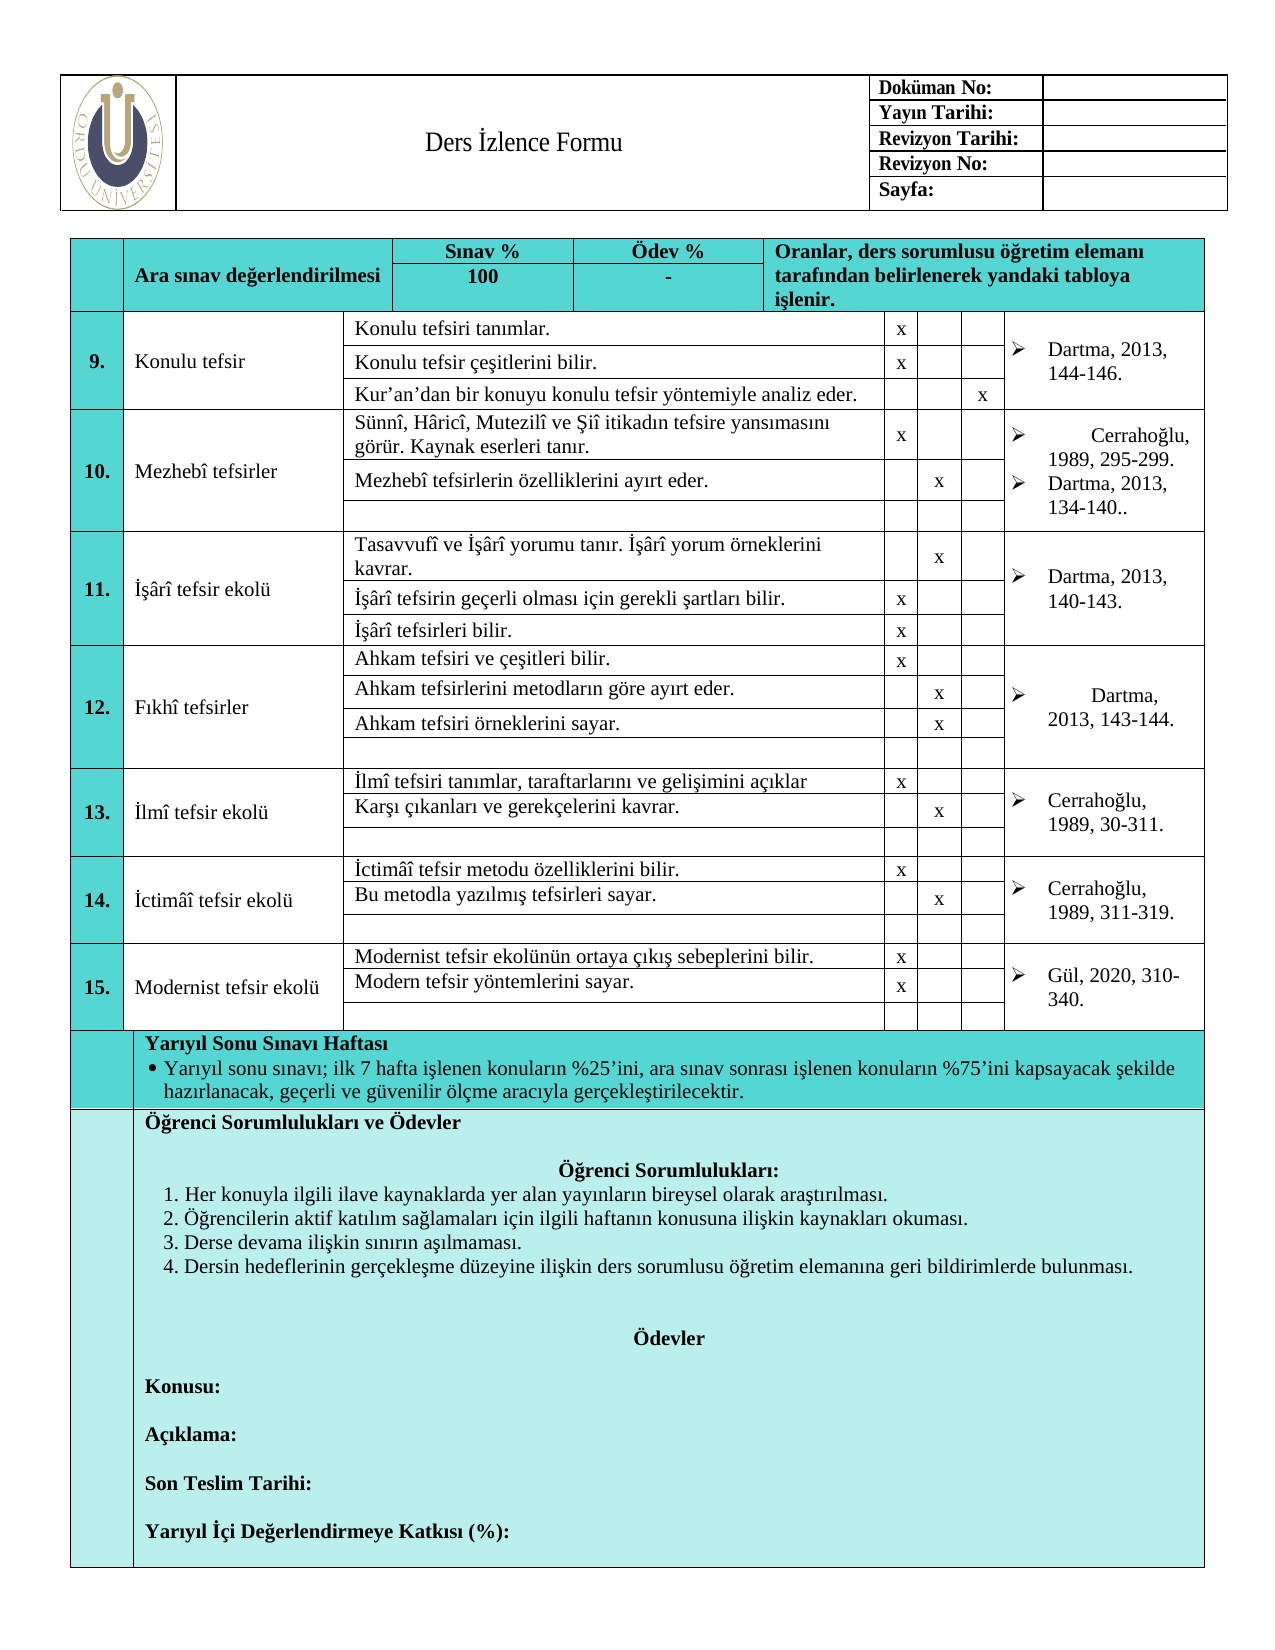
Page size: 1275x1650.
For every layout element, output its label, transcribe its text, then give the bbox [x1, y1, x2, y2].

table_cell  Dartma, 2013, 143-144. [1005, 646, 1204, 768]
table_cell 9. [71, 312, 123, 409]
table_cell x [918, 460, 961, 500]
table_cell [918, 501, 961, 531]
picture [72, 75, 163, 210]
table_cell [885, 794, 917, 827]
table_cell 8. [71, 239, 123, 311]
table_cell İşârî tefsirleri bilir. [344, 615, 884, 645]
table_cell [885, 460, 917, 500]
table_cell [918, 857, 961, 881]
table_cell [962, 969, 1004, 1002]
table_cell x [918, 709, 961, 737]
table_cell [918, 915, 961, 943]
table_cell Ahkam tefsiri örneklerini sayar. [344, 709, 884, 737]
table_cell 10. [71, 410, 123, 531]
table_cell [885, 828, 917, 856]
table_cell [918, 944, 961, 968]
table_cell Sınav % [393, 239, 573, 263]
table_cell [885, 379, 917, 409]
table_cell [918, 969, 961, 1002]
table_cell [962, 1003, 1004, 1030]
table_cell Cerrahoğlu, 1989, 30-311. [1005, 769, 1204, 856]
table_cell Fıkhî tefsirler [124, 646, 343, 768]
table_cell [962, 676, 1004, 708]
table_cell [918, 769, 961, 793]
table_cell [344, 828, 884, 856]
table_cell [344, 738, 884, 768]
table_cell Ahkam tefsiri ve çeşitleri bilir. [344, 646, 884, 674]
table_cell [962, 312, 1004, 344]
table_cell [962, 646, 1004, 674]
table_cell [918, 646, 961, 674]
table_cell [885, 882, 917, 914]
table_cell İctimâî tefsir metodu özelliklerini bilir. [344, 857, 884, 881]
table_cell [885, 915, 917, 943]
table_cell Ahkam tefsirlerini metodların göre ayırt eder. [344, 676, 884, 708]
table_cell [918, 738, 961, 768]
table_cell Cerrahoğlu, 1989, 311-319. [1005, 857, 1204, 943]
table_cell [71, 1110, 133, 1567]
table_cell x [885, 346, 917, 378]
table_cell [962, 857, 1004, 881]
table_cell İşârî tefsir ekolü [124, 532, 343, 645]
table_cell [918, 581, 961, 614]
table_cell Modernist tefsir ekolünün ortaya çıkış sebeplerini bilir. [344, 944, 884, 968]
table_cell [962, 501, 1004, 531]
table_cell 100 [393, 264, 573, 311]
table_cell [962, 828, 1004, 856]
table_cell [885, 532, 917, 580]
table_cell [962, 882, 1004, 914]
table_cell x [885, 769, 917, 793]
table_cell x [885, 312, 917, 344]
table_cell Dartma, 2013, 140-143. [1005, 532, 1204, 645]
table_cell [918, 379, 961, 409]
table_cell Konulu tefsiri tanımlar. [344, 312, 884, 344]
table_cell 13. [71, 769, 123, 856]
table_cell [918, 410, 961, 458]
table_cell [918, 346, 961, 378]
table_cell 14. [71, 857, 123, 943]
table_cell x [885, 646, 917, 674]
table_cell Modern tefsir yöntemlerini sayar. [344, 969, 884, 1002]
table_cell [885, 709, 917, 737]
table_cell [962, 460, 1004, 500]
table_cell x [962, 379, 1004, 409]
table_cell x [885, 944, 917, 968]
table_cell [962, 346, 1004, 378]
table_cell x [918, 532, 961, 580]
table_cell Ara sınav değerlendirilmesi [124, 239, 392, 311]
table_cell [962, 581, 1004, 614]
table_cell Konulu tefsir çeşitlerini bilir. [344, 346, 884, 378]
table_cell [918, 1003, 961, 1030]
table_cell [962, 615, 1004, 645]
table_cell [962, 709, 1004, 737]
table_cell Yarıyıl Sonu Sınavı Haftası Yarıyıl sonu sınavı; ilk 7 hafta işlenen konuların %25’ini, ara sınav sonrası işlenen konuların %75’ini kapsayacak şekilde hazırlanacak, geçerli ve güvenilir ölçme aracıyla gerçekleştirilecektir. [134, 1031, 1204, 1108]
table_cell x [918, 882, 961, 914]
table_cell Bu metodla yazılmış tefsirleri sayar. [344, 882, 884, 914]
table_cell x [918, 676, 961, 708]
table_cell [885, 1003, 917, 1030]
table_cell x [885, 615, 917, 645]
table_cell - [574, 264, 763, 311]
table_cell Kur’an’dan bir konuyu konulu tefsir yöntemiyle analiz eder. [344, 379, 884, 409]
table_cell 15. [71, 944, 123, 1030]
table_cell x [885, 969, 917, 1002]
table_cell [344, 501, 884, 531]
table_cell x [918, 794, 961, 827]
table_cell x [885, 857, 917, 881]
table_cell 11. [71, 532, 123, 645]
table_cell [962, 410, 1004, 458]
table_cell Mezhebî tefsirlerin özelliklerini ayırt eder. [344, 460, 884, 500]
table_cell [344, 1003, 884, 1030]
table_cell Gül, 2020, 310-340. [1005, 944, 1204, 1030]
table_cell [962, 738, 1004, 768]
table_cell [962, 915, 1004, 943]
table_cell İctimâî tefsir ekolü [124, 857, 343, 943]
table_cell İlmî tefsiri tanımlar, taraftarlarını ve gelişimini açıklar [344, 769, 884, 793]
table_cell [962, 769, 1004, 793]
table_cell [885, 676, 917, 708]
table_cell [962, 944, 1004, 968]
table_cell  Cerrahoğlu, 1989, 295-299. Dartma, 2013, 134-140.. [1005, 410, 1204, 531]
table_cell Ödev % [574, 239, 763, 263]
table_cell Öğrenci Sorumlulukları ve Ödevler Öğrenci Sorumlulukları: 1. Her konuyla ilgili ilave kaynaklarda yer alan yayınların bireysel olarak araştırılması. 2. Öğrencilerin aktif katılım sağlamaları için ilgili haftanın konusuna ilişkin kaynakları okuması. 3. Derse devama ilişkin sınırın aşılmaması. 4. Dersin hedeflerinin gerçekleşme düzeyine ilişkin ders sorumlusu öğretim elemanına geri bildirimlerde bulunması. Ödevler Konusu: Açıklama: Son Teslim Tarihi: Yarıyıl İçi Değerlendirmeye Katkısı (%): [134, 1110, 1204, 1567]
table_cell İşârî tefsirin geçerli olması için gerekli şartları bilir. [344, 581, 884, 614]
table_cell Karşı çıkanları ve gerekçelerini kavrar. [344, 794, 884, 827]
table_cell Konulu tefsir [124, 312, 343, 409]
table_cell Dartma, 2013, 144-146. [1005, 312, 1204, 409]
table_cell [918, 312, 961, 344]
table_cell İlmî tefsir ekolü [124, 769, 343, 856]
table_cell [885, 501, 917, 531]
table_cell Mezhebî tefsirler [124, 410, 343, 531]
table_cell Sünnî, Hâricî, Mutezilî ve Şiî itikadın tefsire yansımasını görür. Kaynak eserleri tanır. [344, 410, 884, 458]
table_cell x [885, 410, 917, 458]
table_cell Oranlar, ders sorumlusu öğretim elemanı tarafından belirlenerek yandaki tabloya işlenir. [764, 239, 1204, 311]
table_cell [962, 794, 1004, 827]
table_cell [885, 738, 917, 768]
table_cell x [885, 581, 917, 614]
table_cell [71, 1031, 133, 1108]
table_cell 12. [71, 646, 123, 768]
table_cell [918, 615, 961, 645]
table_cell Modernist tefsir ekolü [124, 944, 343, 1030]
table_cell [344, 915, 884, 943]
table_cell [918, 828, 961, 856]
table_cell Tasavvufî ve İşârî yorumu tanır. İşârî yorum örneklerini kavrar. [344, 532, 884, 580]
table_cell [962, 532, 1004, 580]
